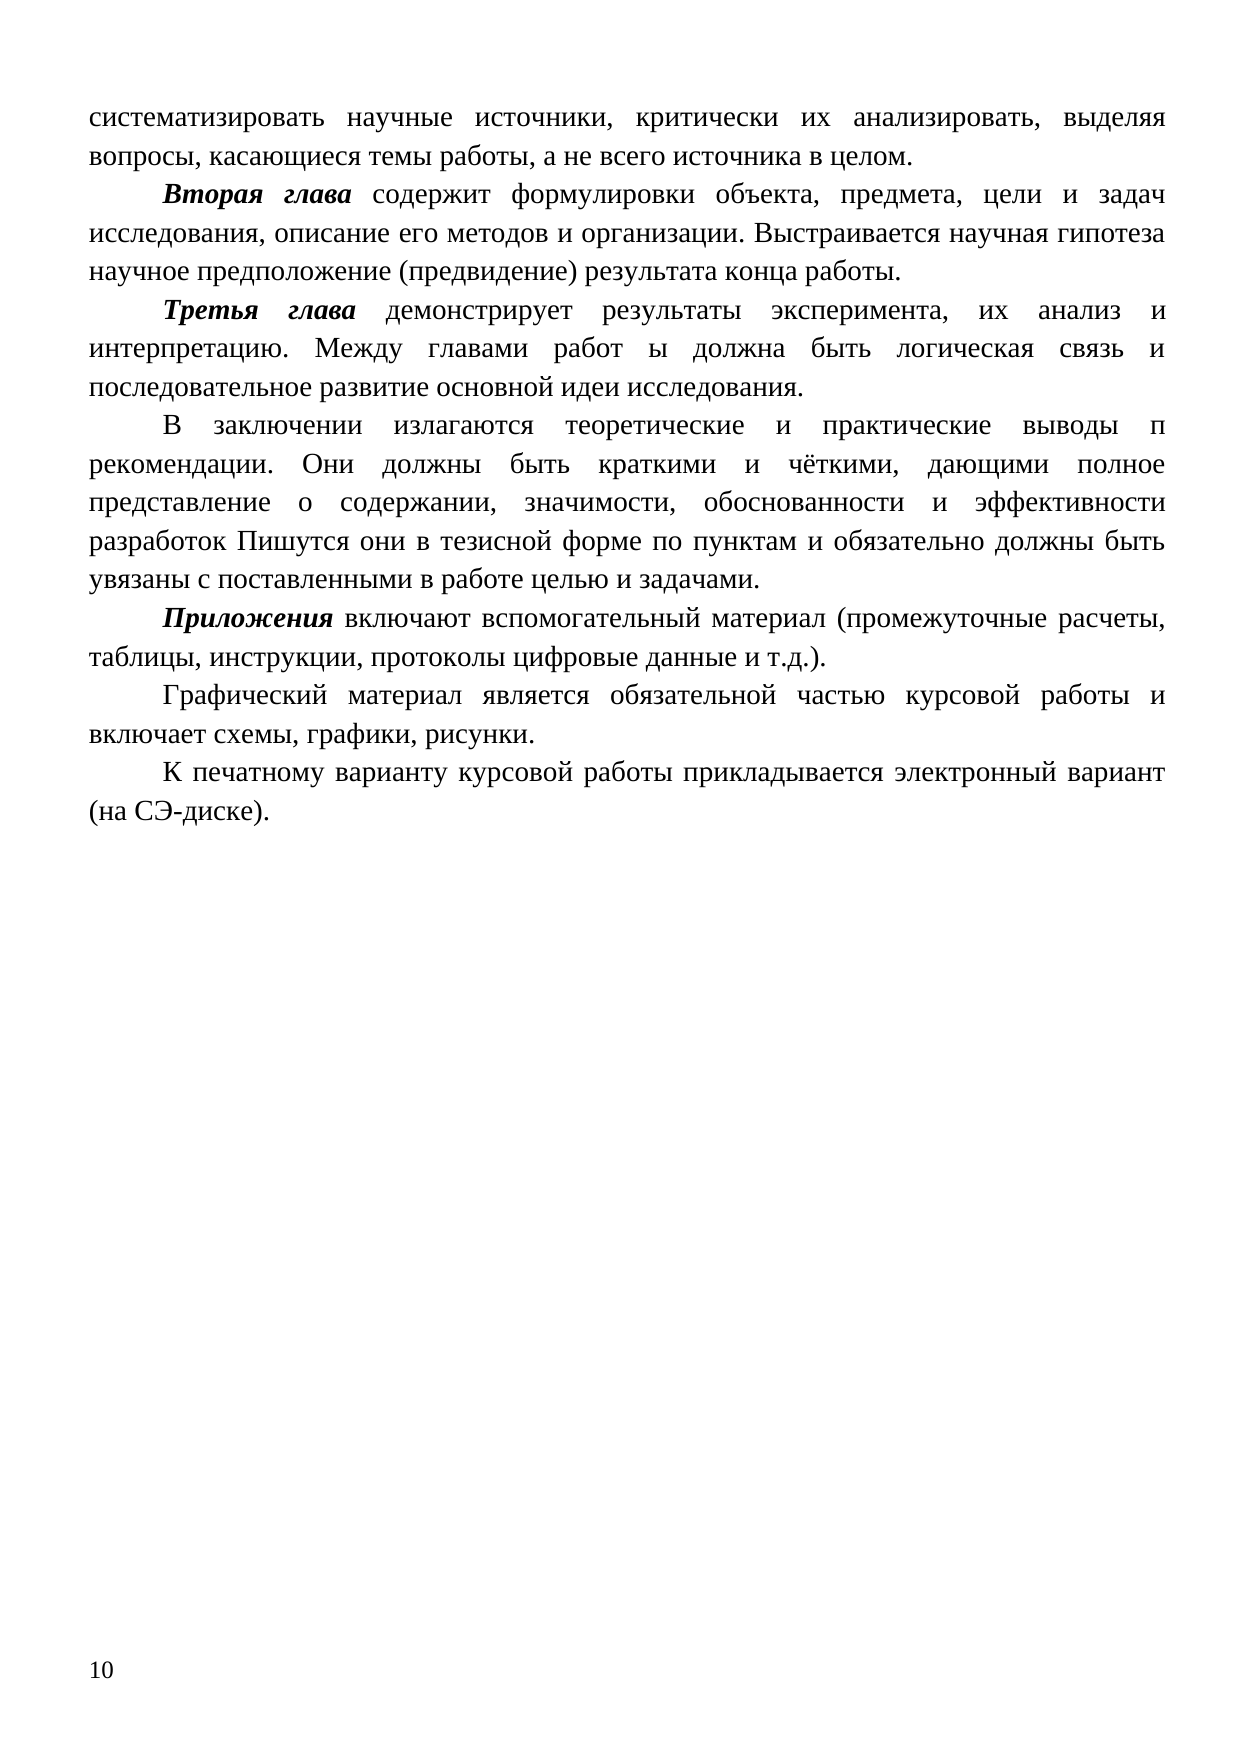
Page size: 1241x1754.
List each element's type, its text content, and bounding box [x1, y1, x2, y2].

text Третья глава демонстрирует результаты эксперимента, их анализ и интерпретацию. Между главами работ ы должна быть логическая связь и последовательное развитие основной идеи исследования. [89, 292, 1166, 402]
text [89, 99, 1166, 171]
text Приложения включают вспомогательный материал (промежуточные расчеты, таблицы, инструкции, протоколы цифровые данные и т.д.). [89, 600, 1166, 672]
text К печатному варианту курсовой работы прикладывается электронный вариант (на СЭ-диске). [89, 754, 1166, 826]
text В заключении излагаются теоретические и практические выводы п рекомендации. Они должны быть краткими и чёткими, дающими полное представление о содержании, значимости, обоснованности и эффективности разработок Пишутся они в тезисной форме по пунктам и обязательно должны быть увязаны с поставленными в работе целью и задачами. [89, 407, 1166, 595]
text Графический материал является обязательной частью курсовой работы и включает схемы, графики, рисунки. [89, 677, 1166, 749]
text Вторая глава содержит формулировки объекта, предмета, цели и задач исследования, описание его методов и организации. Выстраивается научная гипотеза научное предположение (предвидение) результата конца работы. [89, 176, 1166, 287]
